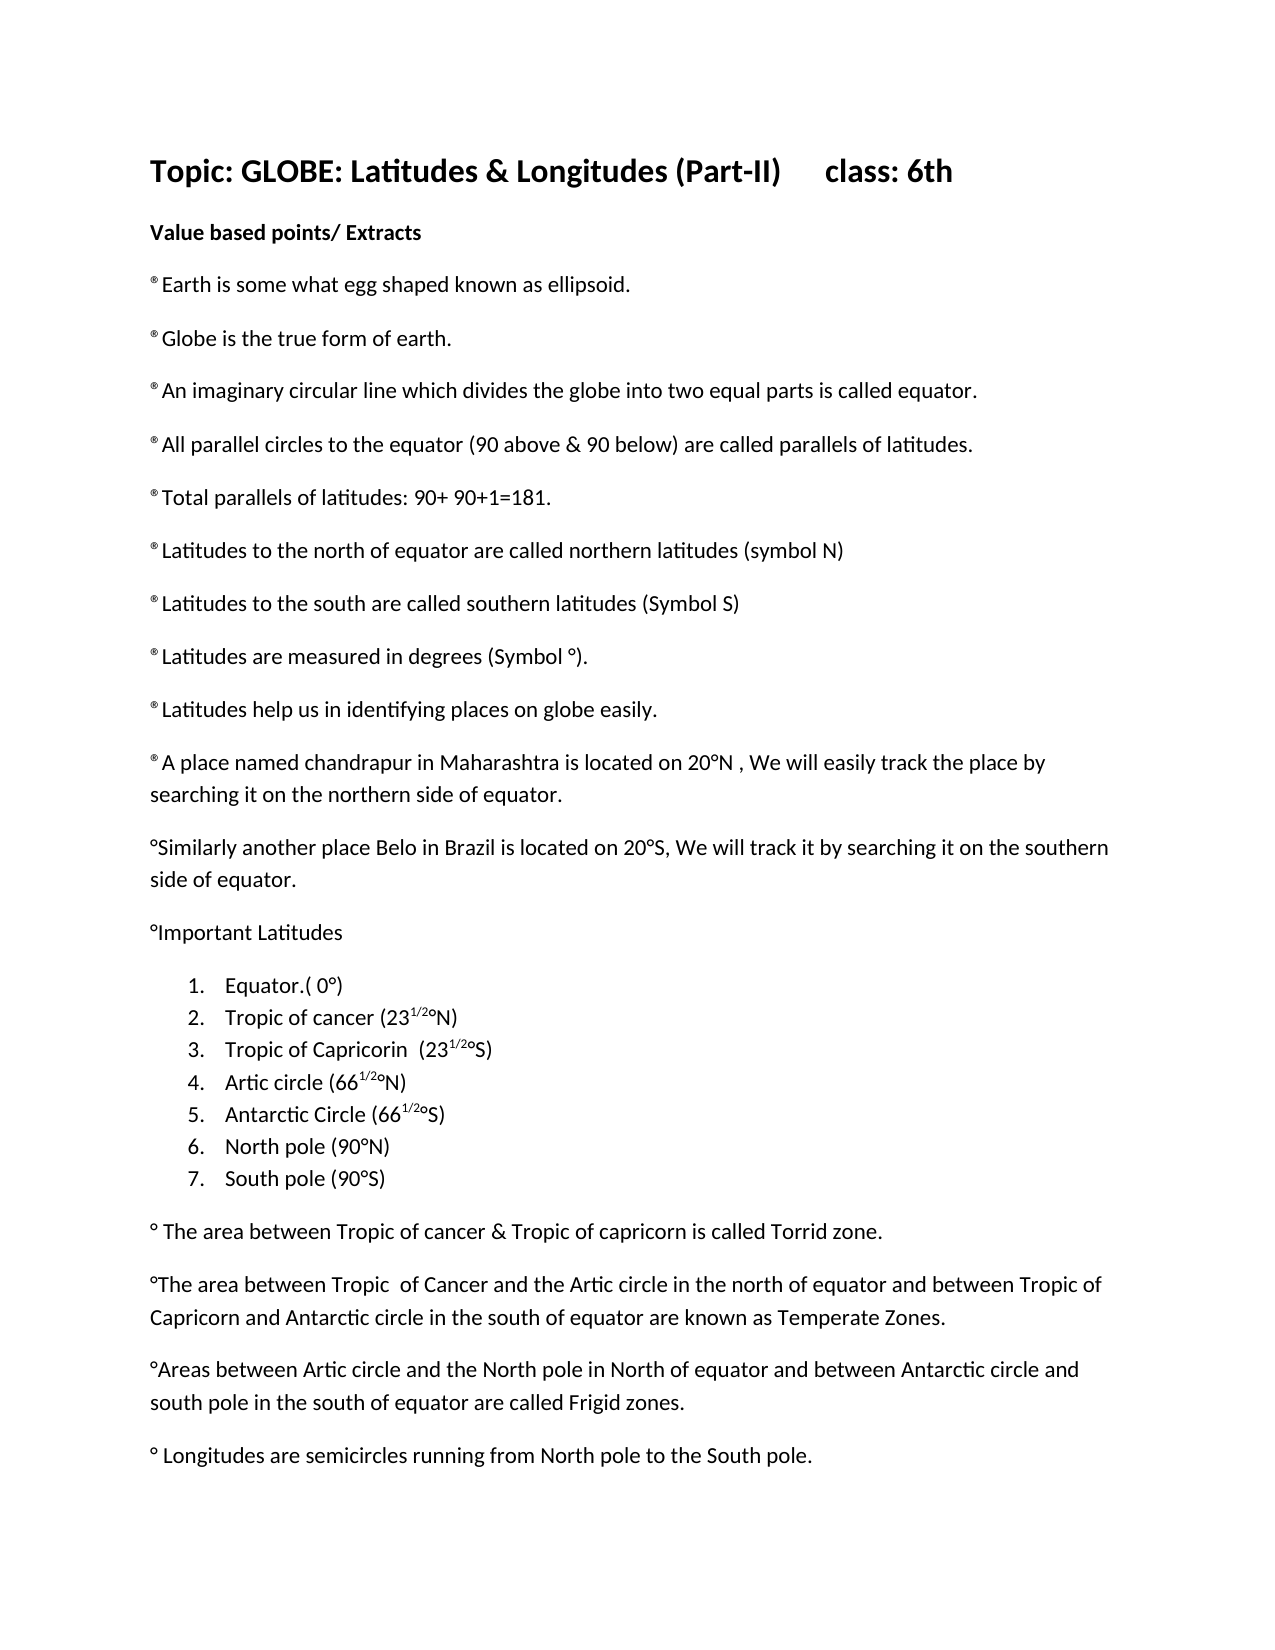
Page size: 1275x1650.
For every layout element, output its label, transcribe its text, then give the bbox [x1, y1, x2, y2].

text ®Latitudes help us in identifying places on globe easily. [150, 695, 1125, 723]
list Antarctic Circle (661/2°S) [187, 1100, 1125, 1128]
text ®Latitudes to the south are called southern latitudes (Symbol S) [150, 589, 1125, 617]
text ®Earth is some what egg shaped known as ellipsoid. [150, 271, 1125, 299]
text °Areas between Artic circle and the North pole in North of equator and between Antarctic circle and south pole in the south of equator are called Frigid zones. [150, 1356, 1125, 1416]
text ®A place named chandrapur in Maharashtra is located on 20°N , We will easily track the place by searching it on the northern side of equator. [150, 748, 1125, 808]
text ®All parallel circles to the equator (90 above & 90 below) are called parallels of latitudes. [150, 430, 1125, 458]
text ®Globe is the true form of earth. [150, 324, 1125, 352]
text °Important Latitudes [150, 918, 1125, 946]
text Value based points/ Extracts [150, 218, 1125, 246]
text ®Latitudes are measured in degrees (Symbol °). [150, 642, 1125, 670]
text ®An imaginary circular line which divides the globe into two equal parts is called equator. [150, 377, 1125, 405]
text ° Longitudes are semicircles running from North pole to the South pole. [150, 1441, 1125, 1469]
text °Similarly another place Belo in Brazil is located on 20°S, We will track it by searching it on the southern side of equator. [150, 833, 1125, 893]
text Topic: GLOBE: Latitudes & Longitudes (Part-II) class: 6th [150, 150, 1125, 191]
list North pole (90°N) [187, 1132, 1125, 1160]
text °The area between Tropic of Cancer and the Artic circle in the north of equator and between Tropic of Capricorn and Antarctic circle in the south of equator are known as Temperate Zones. [150, 1270, 1125, 1331]
list Tropic of cancer (231/2°N) [187, 1003, 1125, 1031]
list Equator.( 0°) [187, 971, 1125, 999]
text ®Latitudes to the north of equator are called northern latitudes (symbol N) [150, 536, 1125, 564]
list South pole (90°S) [187, 1164, 1125, 1192]
list Tropic of Capricorin (231/2°S) [187, 1036, 1125, 1064]
list Artic circle (661/2°N) [187, 1068, 1125, 1096]
text ®Total parallels of latitudes: 90+ 90+1=181. [150, 483, 1125, 511]
text ° The area between Tropic of cancer & Tropic of capricorn is called Torrid zone. [150, 1217, 1125, 1245]
